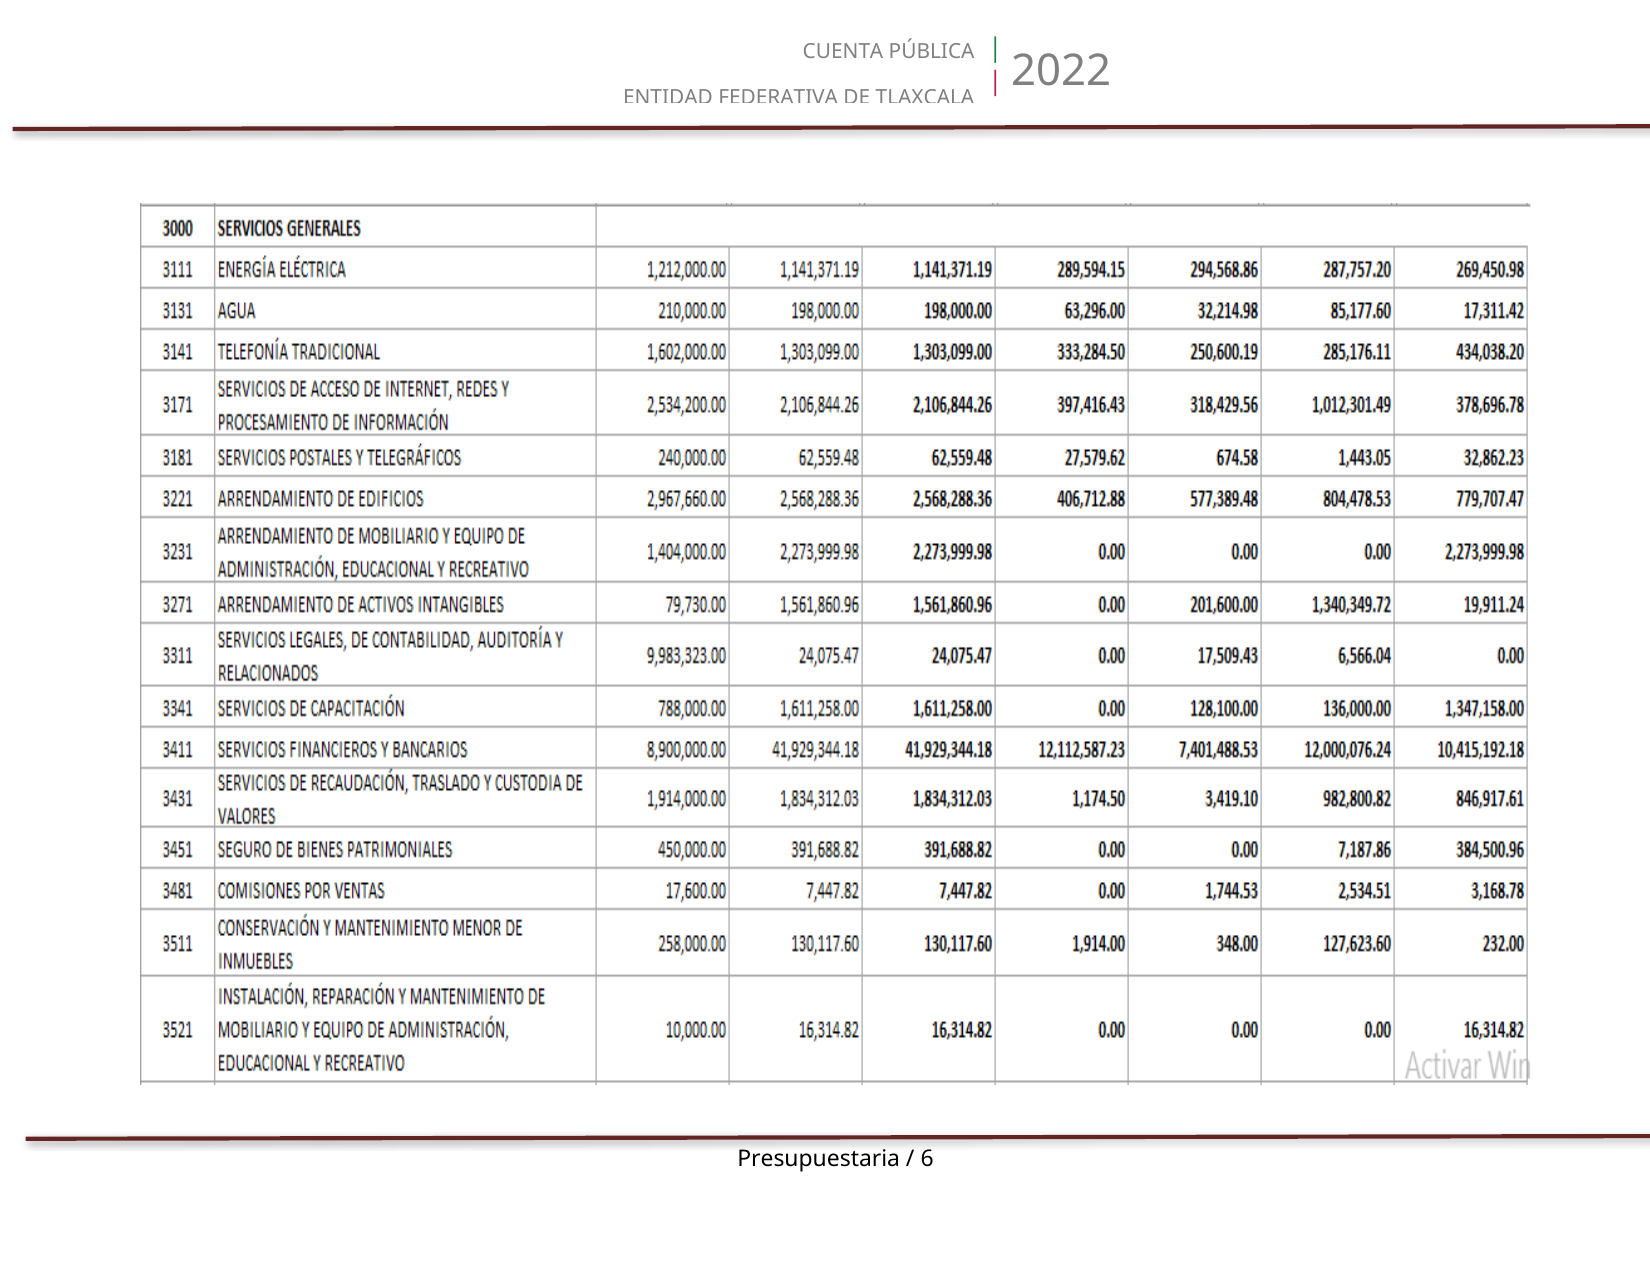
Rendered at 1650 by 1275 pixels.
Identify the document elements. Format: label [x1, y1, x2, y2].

picture [989, 28, 1005, 99]
picture [140, 203, 1531, 1085]
